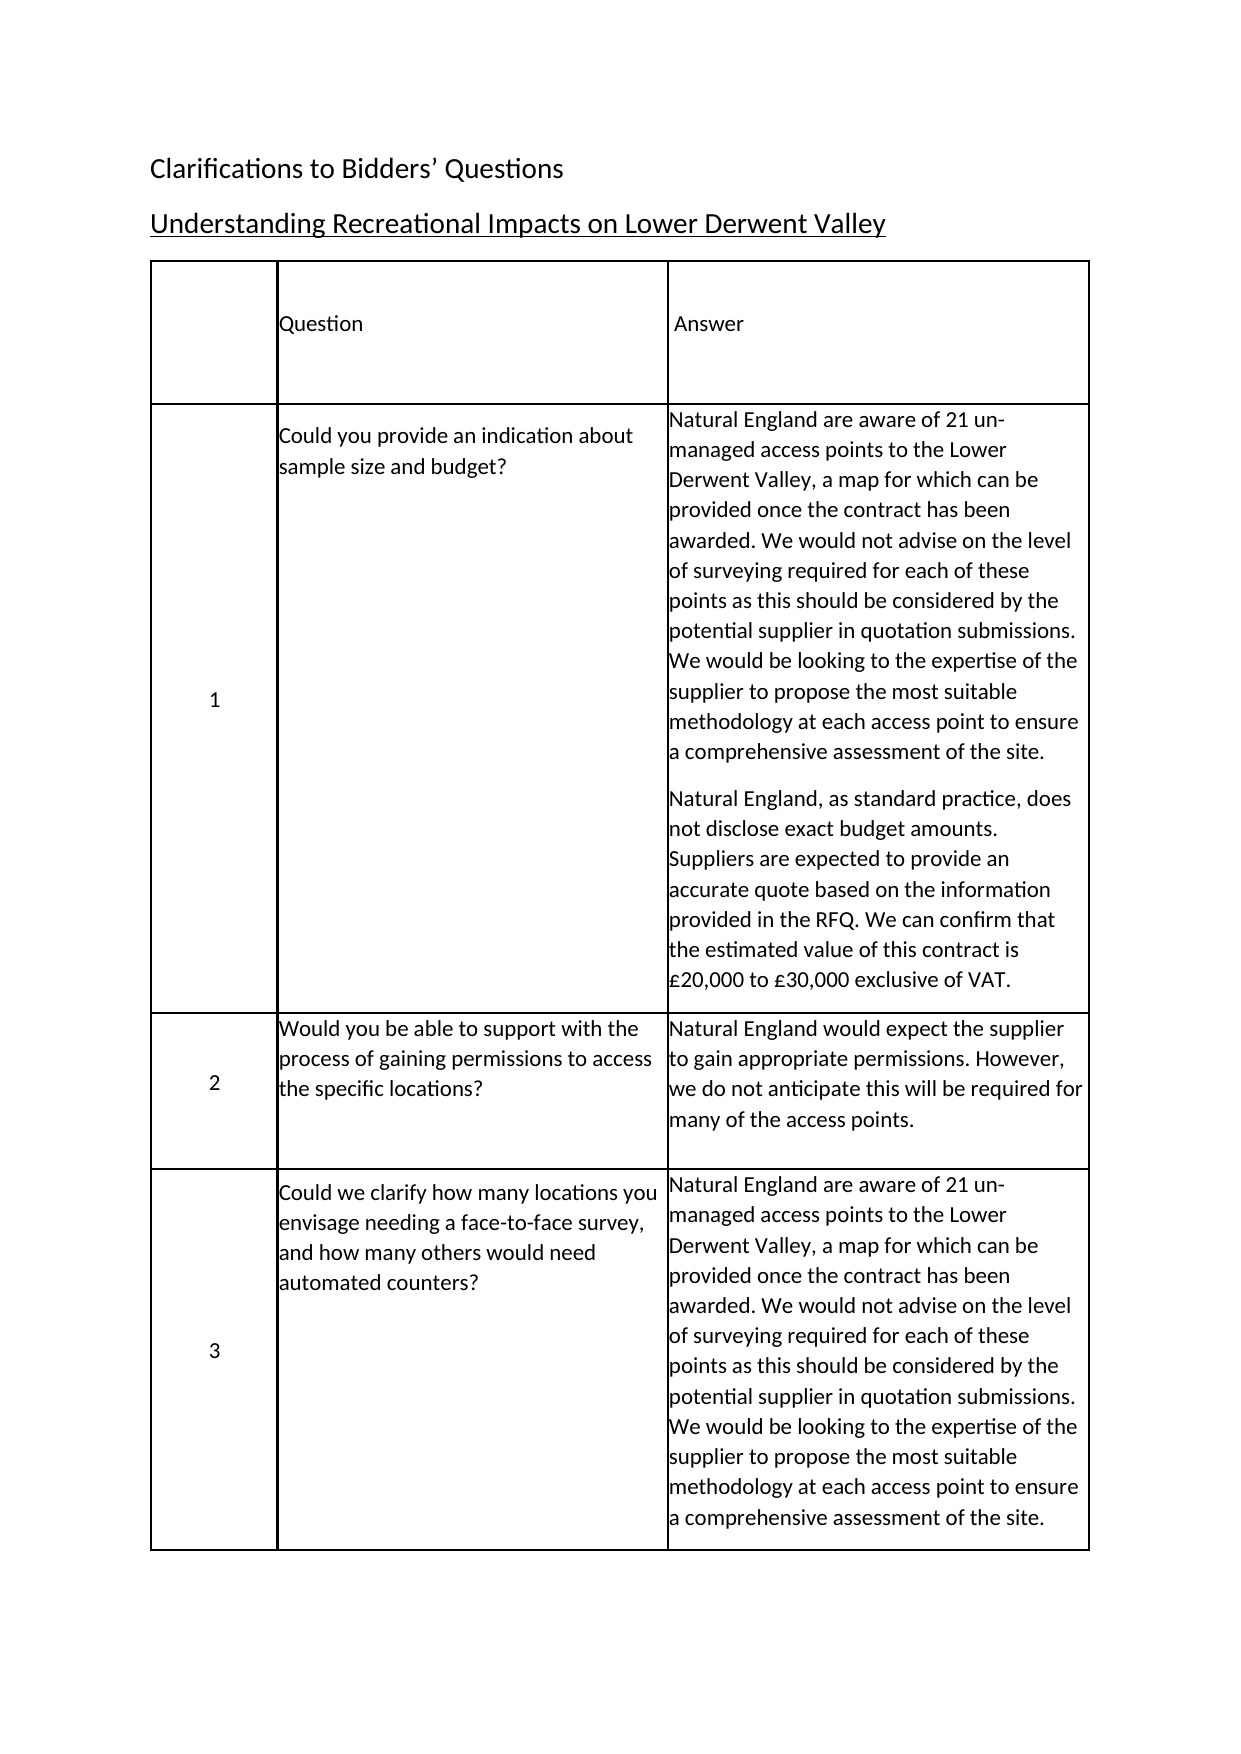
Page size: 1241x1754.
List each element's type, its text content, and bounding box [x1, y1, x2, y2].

table_cell Would you be able to support with the process of gaining permissions to access the specific locations? [279, 1014, 667, 1168]
table_cell 1 [152, 405, 276, 1012]
table_cell Natural England are aware of 21 un-managed access points to the Lower Derwent Valley, a map for which can be provided once the contract has been awarded. We would not advise on the level of surveying required for each of these points as this should be considered by the potential supplier in quotation submissions. We would be looking to the expertise of the supplier to propose the most suitable methodology at each access point to ensure a comprehensive assessment of the site. [669, 1170, 1088, 1549]
table_cell Could you provide an indication about sample size and budget? [279, 405, 667, 1012]
table_cell 2 [152, 1014, 276, 1168]
table_header Question [279, 262, 667, 403]
text Understanding Recreational Impacts on Lower Derwent Valley [150, 205, 1090, 241]
text Clarifications to Bidders’ Questions [150, 150, 1090, 186]
table_cell Natural England are aware of 21 un-managed access points to the Lower Derwent Valley, a map for which can be provided once the contract has been awarded. We would not advise on the level of surveying required for each of these points as this should be considered by the potential supplier in quotation submissions. We would be looking to the expertise of the supplier to propose the most suitable methodology at each access point to ensure a comprehensive assessment of the site. Natural England, as standard practice, does not disclose exact budget amounts. Suppliers are expected to provide an accurate quote based on the information provided in the RFQ. We can confirm that the estimated value of this contract is £20,000 to £30,000 exclusive of VAT. [669, 405, 1088, 1012]
table_header [152, 262, 276, 403]
table_cell 3 [152, 1170, 276, 1549]
table_cell Natural England would expect the supplier to gain appropriate permissions. However, we do not anticipate this will be required for many of the access points. [669, 1014, 1088, 1168]
table_header Answer [669, 262, 1088, 403]
table_cell Could we clarify how many locations you envisage needing a face-to-face survey, and how many others would need automated counters? [279, 1170, 667, 1549]
